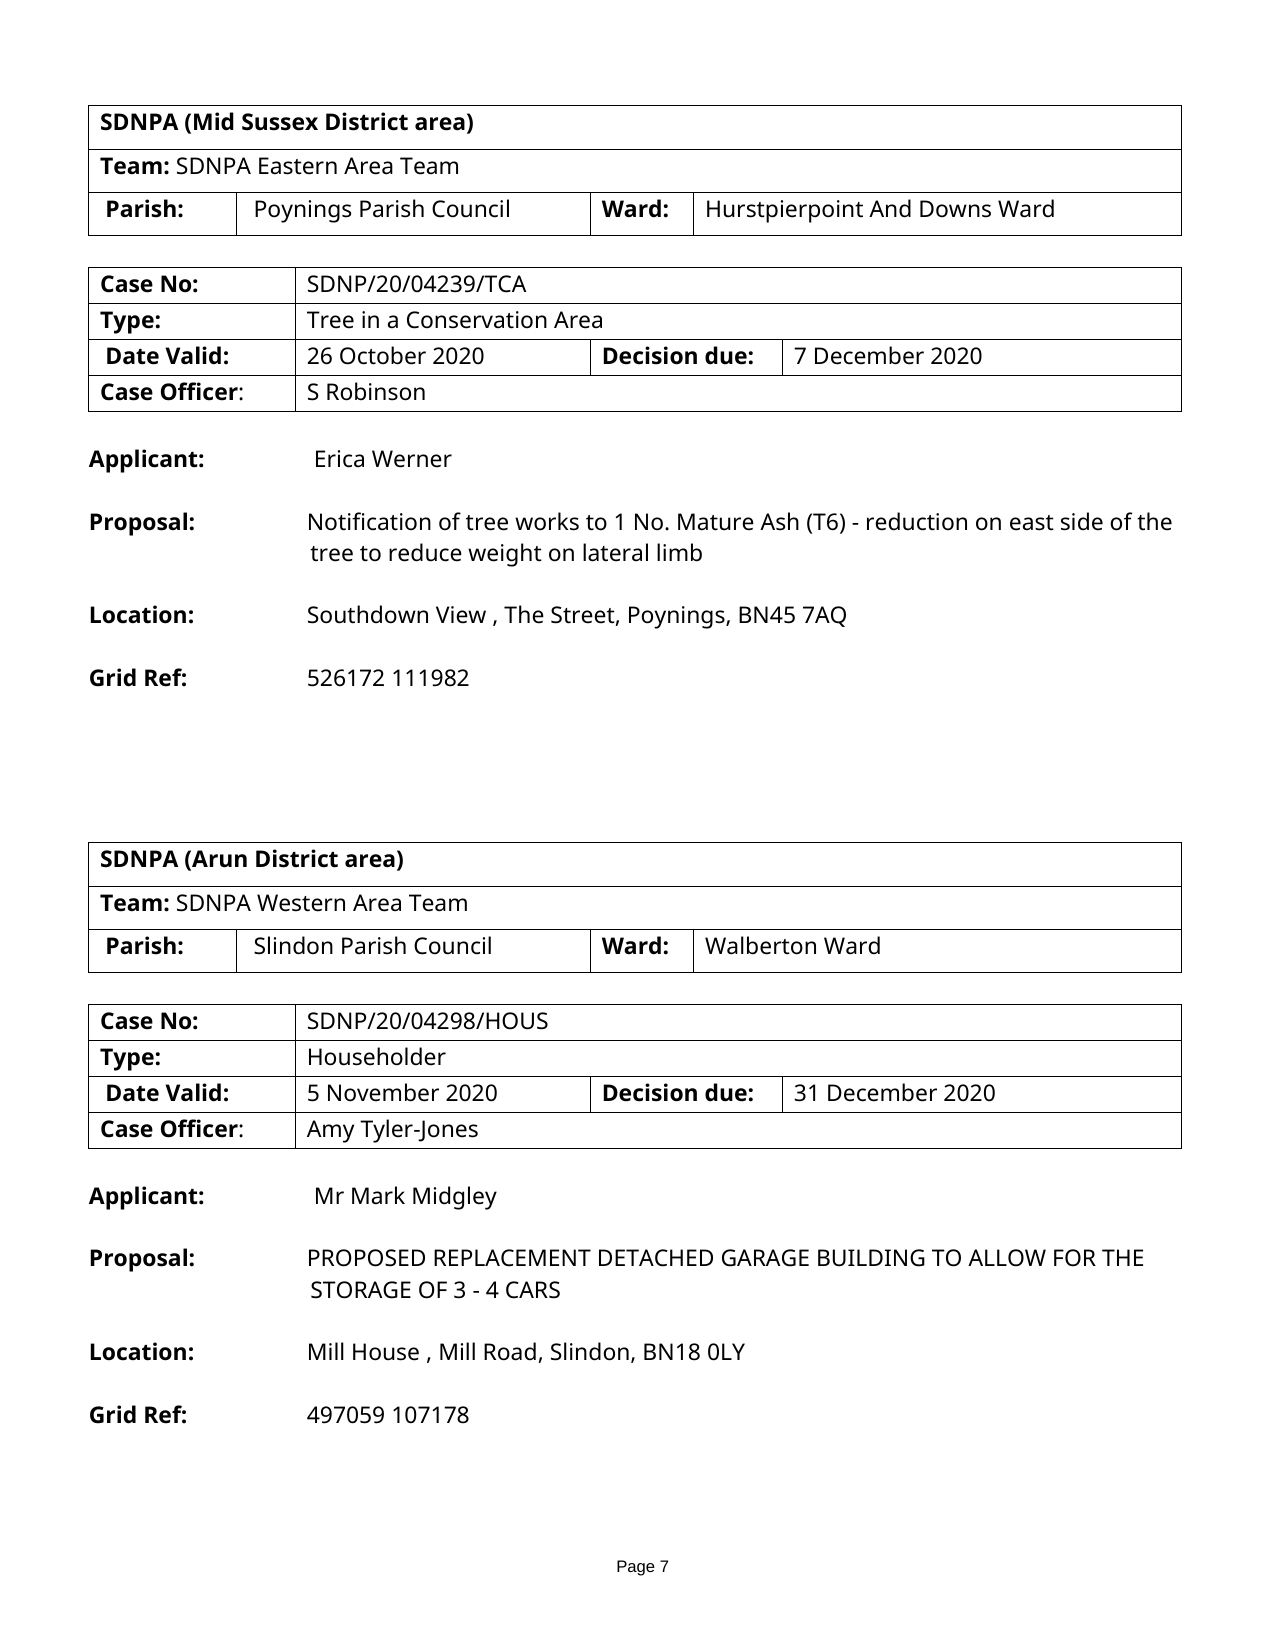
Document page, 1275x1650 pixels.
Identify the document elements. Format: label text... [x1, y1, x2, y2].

table_header Case No: [89, 1005, 295, 1040]
table_cell Amy Tyler-Jones [296, 1113, 1181, 1147]
table_header SDNP/20/04239/TCA [296, 268, 1181, 303]
text Proposal: Notification of tree works to 1 No. Mature Ash (T6) - reduction on east side of the tree to reduce weight on lateral limb [89, 505, 1196, 568]
table_cell 26 October 2020 [296, 340, 590, 375]
text Applicant: Mr Mark Midgley [89, 1180, 1196, 1211]
text Location: Southdown View , The Street, Poynings, BN45 7AQ [89, 599, 1196, 630]
table_cell S Robinson [296, 376, 1181, 411]
table_header SDNP/20/04298/HOUS [296, 1005, 1181, 1040]
table_cell Slindon Parish Council [237, 930, 590, 972]
table_cell Team: SDNPA Eastern Area Team [89, 150, 1181, 192]
text Applicant: Erica Werner [89, 443, 1196, 474]
table_cell Tree in a Conservation Area [296, 304, 1181, 339]
table_cell Householder [296, 1041, 1181, 1076]
table_cell 5 November 2020 [296, 1077, 590, 1112]
table_header Case No: [89, 268, 295, 303]
table_cell Date Valid: [89, 340, 295, 375]
table_cell Walberton Ward [694, 930, 1181, 972]
text Grid Ref: 497059 107178 [89, 1398, 1196, 1430]
table_cell Case Officer: [89, 1113, 295, 1147]
text Grid Ref: 526172 111982 [89, 662, 1196, 693]
table_cell Ward: [591, 930, 693, 972]
table_cell Ward: [591, 193, 693, 235]
table_cell Poynings Parish Council [237, 193, 590, 235]
table_cell Case Officer: [89, 376, 295, 411]
table_cell Date Valid: [89, 1077, 295, 1112]
table_cell 31 December 2020 [783, 1077, 1181, 1112]
table_cell Parish: [89, 930, 236, 972]
text Location: Mill House , Mill Road, Slindon, BN18 0LY [89, 1336, 1196, 1367]
table_cell Type: [89, 304, 295, 339]
table_cell Hurstpierpoint And Downs Ward [694, 193, 1181, 235]
text Proposal: PROPOSED REPLACEMENT DETACHED GARAGE BUILDING TO ALLOW FOR THE STORAGE OF 3 - 4 CARS [89, 1242, 1196, 1305]
table_header SDNPA (Mid Sussex District area) [89, 106, 1181, 149]
table_cell 7 December 2020 [783, 340, 1181, 375]
table_cell Team: SDNPA Western Area Team [89, 887, 1181, 929]
table_cell Decision due: [591, 1077, 782, 1112]
table_cell Type: [89, 1041, 295, 1076]
table_cell Decision due: [591, 340, 782, 375]
table_header SDNPA (Arun District area) [89, 843, 1181, 886]
table_cell Parish: [89, 193, 236, 235]
